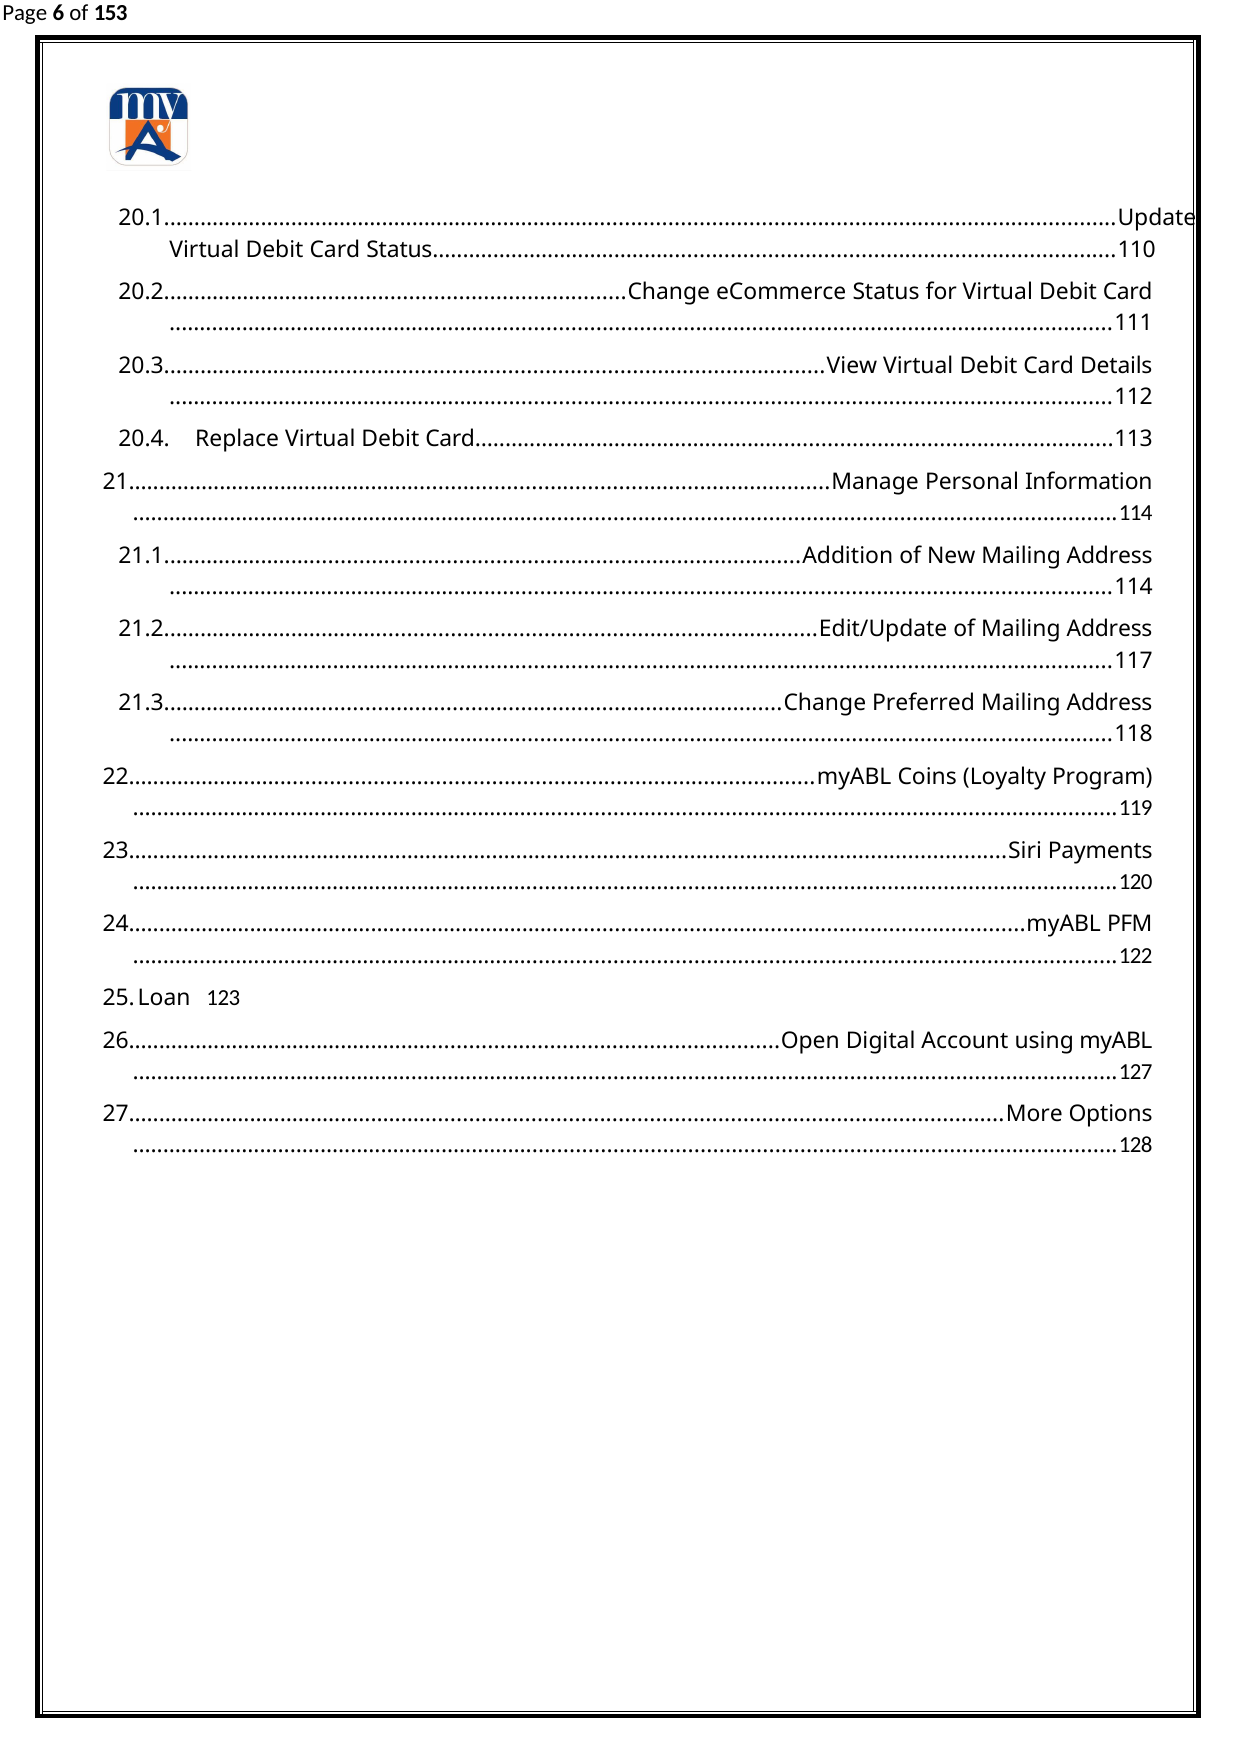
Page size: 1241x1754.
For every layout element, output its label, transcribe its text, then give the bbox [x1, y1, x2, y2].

list myABL PFM 122 [102, 907, 1193, 970]
list View Virtual Debit Card Details 112 [118, 348, 1193, 411]
list Change eCommerce Status for Virtual Debit Card 111 [118, 275, 1193, 337]
list Change Preferred Mailing Address 118 [118, 686, 1193, 748]
list Open Digital Account using myABL 127 [102, 1023, 1193, 1086]
list More Options 128 [102, 1097, 1193, 1159]
list Replace Virtual Debit Card 113 [118, 422, 1193, 453]
list Siri Payments 120 [102, 833, 1193, 896]
list Loan 123 [102, 981, 1193, 1012]
list myABL Coins (Loyalty Program) 119 [102, 760, 1193, 822]
list Update Virtual Debit Card Status 110 [118, 201, 1193, 264]
list Addition of New Mailing Address 114 [118, 538, 1193, 601]
picture [106, 83, 192, 171]
list Edit/Update of Mailing Address 117 [118, 612, 1193, 675]
list Manage Personal Information 114 [102, 465, 1193, 527]
